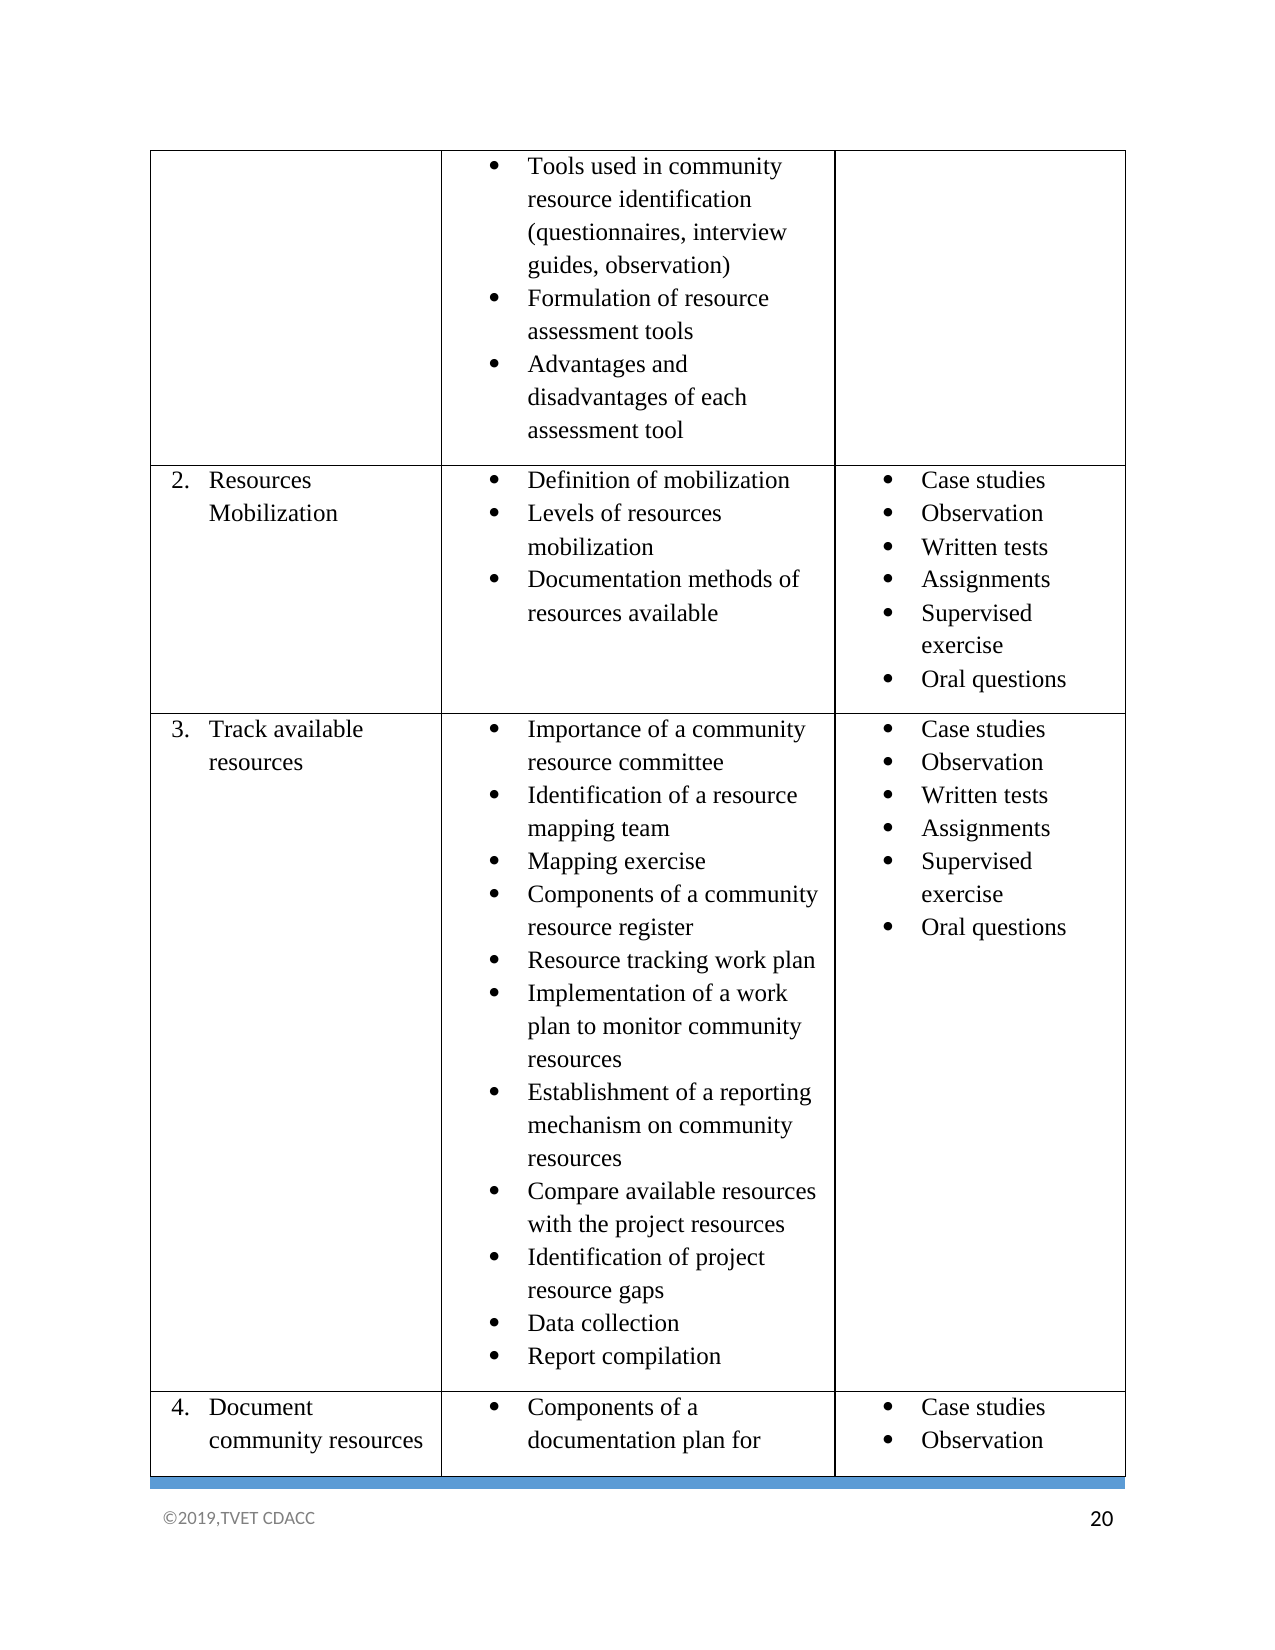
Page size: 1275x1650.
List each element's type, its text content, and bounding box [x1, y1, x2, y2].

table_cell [442, 151, 834, 464]
table_cell Track available resources [151, 714, 441, 1391]
table_cell Definition of mobilization Levels of resources mobilization Documentation methods of resources available [442, 466, 834, 713]
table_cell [836, 151, 1125, 464]
table_cell Resources Mobilization [151, 466, 441, 713]
table_cell Case studies Observation Written tests Assignments Supervised exercise Oral questions [836, 466, 1125, 713]
table_cell Case studies Observation Written tests Assignments Supervised exercise Oral questions [836, 714, 1125, 1391]
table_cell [442, 1392, 834, 1476]
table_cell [151, 151, 441, 464]
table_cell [836, 1392, 1125, 1476]
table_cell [151, 1392, 441, 1476]
table_cell Importance of a community resource committee Identification of a resource mapping team Mapping exercise Components of a community resource register Resource tracking work plan Implementation of a work plan to monitor community resources Establishment of a reporting mechanism on community resources Compare available resources with the project resources Identification of project resource gaps Data collection Report compilation [442, 714, 834, 1391]
